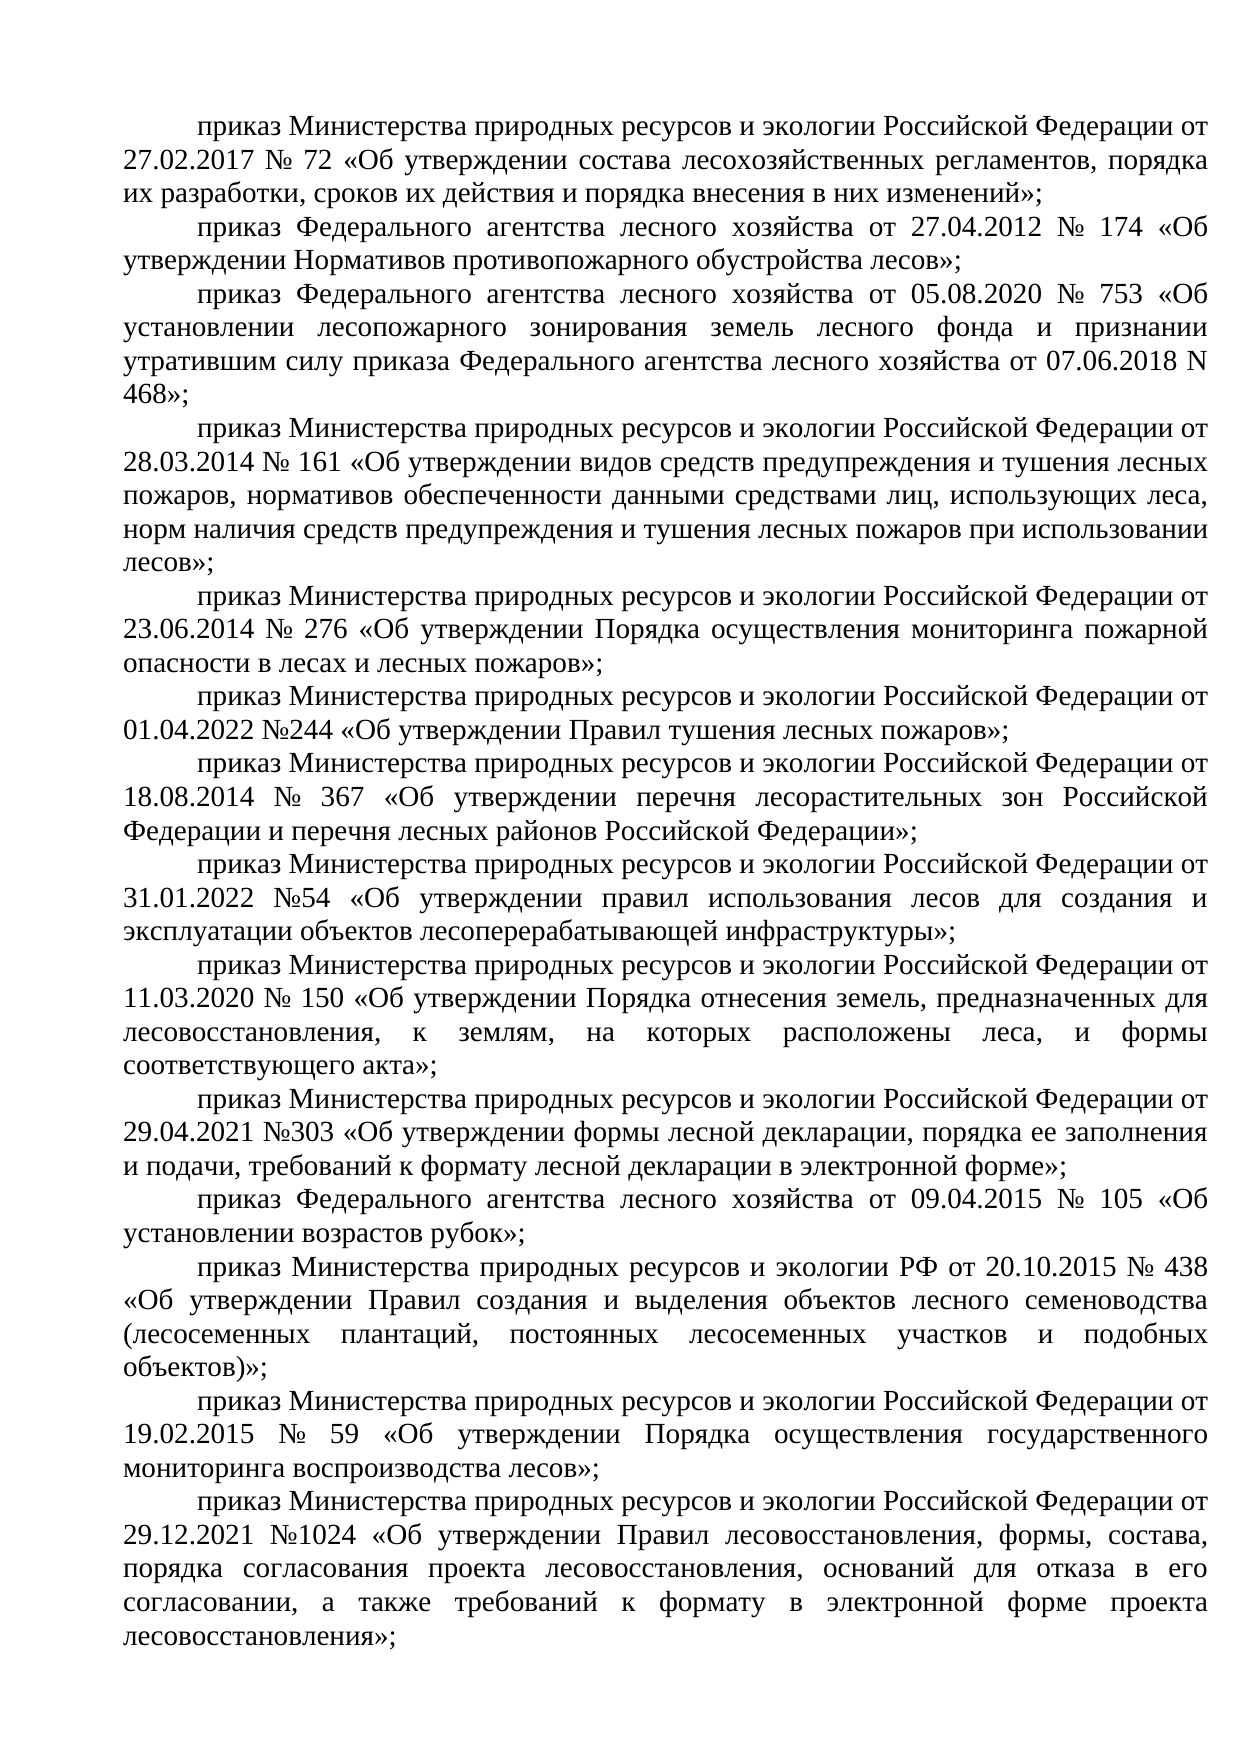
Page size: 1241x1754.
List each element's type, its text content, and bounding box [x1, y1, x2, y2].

text приказ Министерства природных ресурсов и экологии Российской Федерации от 11.03.2020 № 150 «Об утверждении Порядка отнесения земель, предназначенных для лесовосстановления, к землям, на которых расположены леса, и формы соответствующего акта»; [123, 947, 1209, 1081]
text приказ Министерства природных ресурсов и экологии Российской Федерации от 27.02.2017 № 72 «Об утверждении состава лесохозяйственных регламентов, порядка их разработки, сроков их действия и порядка внесения в них изменений»; [123, 108, 1209, 209]
text приказ Министерства природных ресурсов и экологии Российской Федерации от 29.04.2021 №303 «Об утверждении формы лесной декларации, порядка ее заполнения и подачи, требований к формату лесной декларации в электронной форме»; [123, 1081, 1209, 1182]
text приказ Федерального агентства лесного хозяйства от 09.04.2015 № 105 «Об установлении возрастов рубок»; [123, 1182, 1209, 1249]
text приказ Федерального агентства лесного хозяйства от 05.08.2020 № 753 «Об установлении лесопожарного зонирования земель лесного фонда и признании утратившим силу приказа Федерального агентства лесного хозяйства от 07.06.2018 N 468»; [123, 276, 1209, 410]
text приказ Федерального агентства лесного хозяйства от 27.04.2012 № 174 «Об утверждении Нормативов противопожарного обустройства лесов»; [123, 209, 1209, 276]
text приказ Министерства природных ресурсов и экологии РФ от 20.10.2015 № 438 «Об утверждении Правил создания и выделения объектов лесного семеноводства (лесосеменных плантаций, постоянных лесосеменных участков и подобных объектов)»; [123, 1249, 1209, 1383]
text приказ Министерства природных ресурсов и экологии Российской Федерации от 23.06.2014 № 276 «Об утверждении Порядка осуществления мониторинга пожарной опасности в лесах и лесных пожаров»; [123, 578, 1209, 678]
text приказ Министерства природных ресурсов и экологии Российской Федерации от 31.01.2022 №54 «Об утверждении правил использования лесов для создания и эксплуатации объектов лесоперерабатывающей инфраструктуры»; [123, 846, 1209, 947]
text приказ Министерства природных ресурсов и экологии Российской Федерации от 19.02.2015 № 59 «Об утверждении Порядка осуществления государственного мониторинга воспроизводства лесов»; [123, 1383, 1209, 1483]
text приказ Министерства природных ресурсов и экологии Российской Федерации от 28.03.2014 № 161 «Об утверждении видов средств предупреждения и тушения лесных пожаров, нормативов обеспеченности данными средствами лиц, использующих леса, норм наличия средств предупреждения и тушения лесных пожаров при использовании лесов»; [123, 410, 1209, 578]
text приказ Министерства природных ресурсов и экологии Российской Федерации от 29.12.2021 №1024 «Об утверждении Правил лесовосстановления, формы, состава, порядка согласования проекта лесовосстановления, оснований для отказа в его согласовании, а также требований к формату в электронной форме проекта лесовосстановления»; [123, 1483, 1209, 1651]
text приказ Министерства природных ресурсов и экологии Российской Федерации от 18.08.2014 № 367 «Об утверждении перечня лесорастительных зон Российской Федерации и перечня лесных районов Российской Федерации»; [123, 746, 1209, 846]
text приказ Министерства природных ресурсов и экологии Российской Федерации от 01.04.2022 №244 «Об утверждении Правил тушения лесных пожаров»; [123, 678, 1209, 746]
